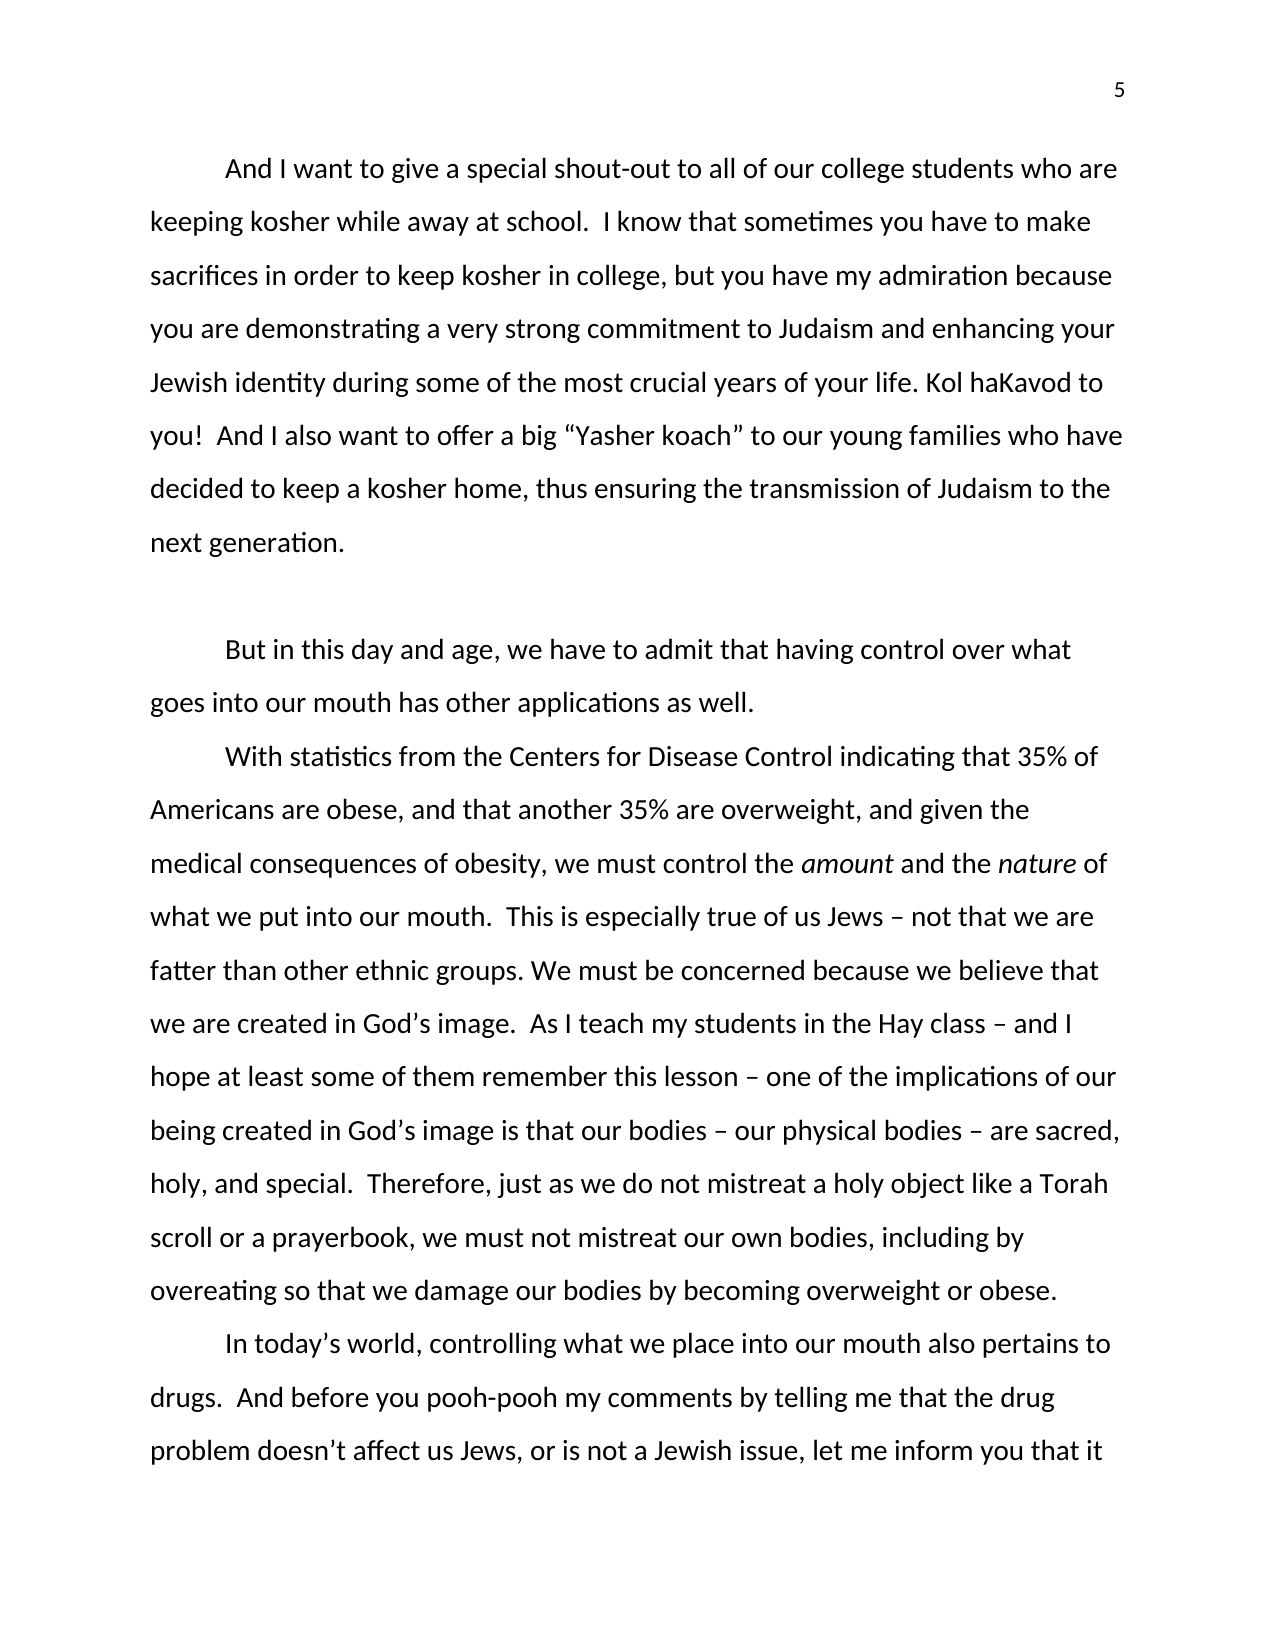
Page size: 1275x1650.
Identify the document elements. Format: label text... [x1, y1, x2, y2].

text And I want to give a special shout-out to all of our college students who are keeping kosher while away at school. I know that sometimes you have to make sacrifices in order to keep kosher in college, but you have my admiration because you are demonstrating a very strong commitment to Judaism and enhancing your Jewish identity during some of the most crucial years of your life. Kol haKavod to you! And I also want to offer a big “Yasher koach” to our young families who have decided to keep a kosher home, thus ensuring the transmission of Judaism to the next generation. [150, 150, 1125, 560]
text With statistics from the Centers for Disease Control indicating that 35% of Americans are obese, and that another 35% are overweight, and given the medical consequences of obesity, we must control the amount and the nature of what we put into our mouth. This is especially true of us Jews – not that we are fatter than other ethnic groups. We must be concerned because we believe that we are created in God’s image. As I teach my students in the Hay class – and I hope at least some of them remember this lesson – one of the implications of our being created in God’s image is that our bodies – our physical bodies – are sacred, holy, and special. Therefore, just as we do not mistreat a holy object like a Torah scroll or a prayerbook, we must not mistreat our own bodies, including by overeating so that we damage our bodies by becoming overweight or obese. [150, 738, 1125, 1308]
text But in this day and age, we have to admit that having control over what goes into our mouth has other applications as well. [150, 631, 1125, 720]
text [150, 1326, 1125, 1468]
